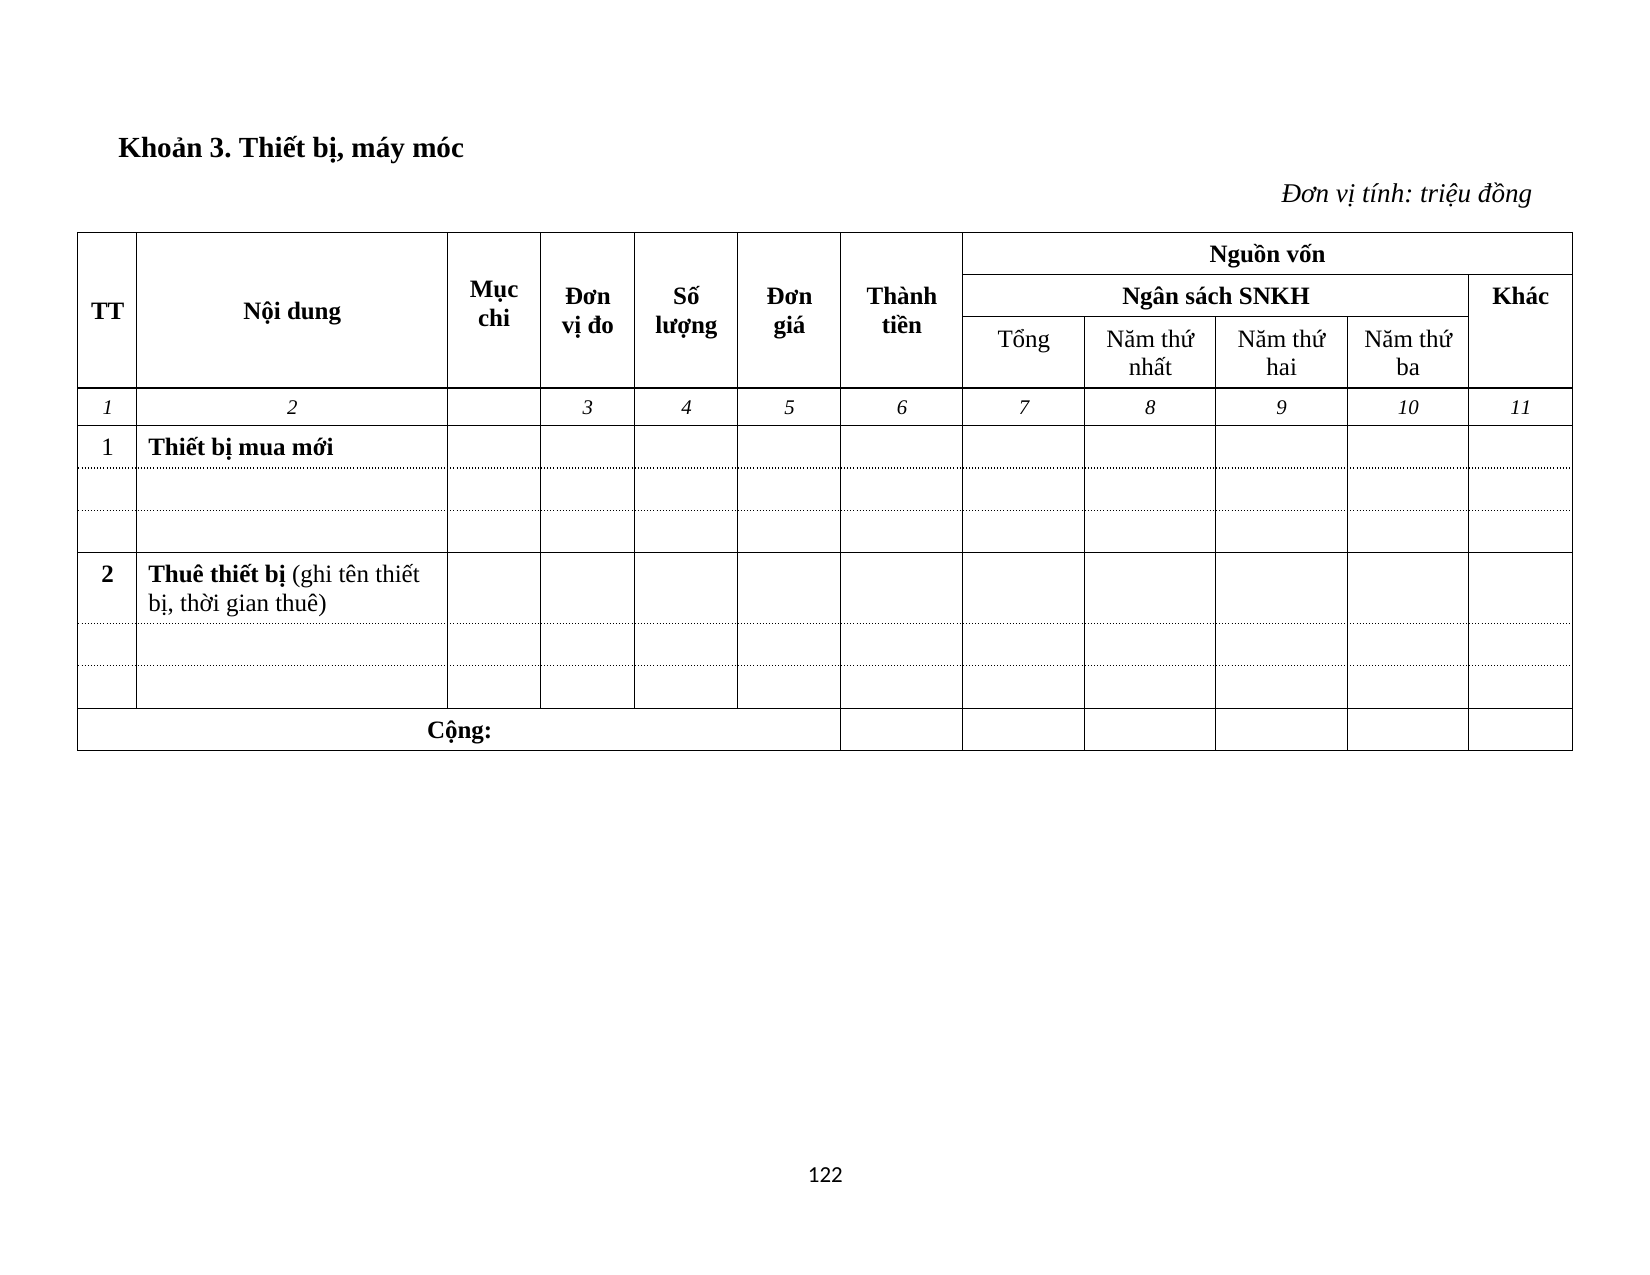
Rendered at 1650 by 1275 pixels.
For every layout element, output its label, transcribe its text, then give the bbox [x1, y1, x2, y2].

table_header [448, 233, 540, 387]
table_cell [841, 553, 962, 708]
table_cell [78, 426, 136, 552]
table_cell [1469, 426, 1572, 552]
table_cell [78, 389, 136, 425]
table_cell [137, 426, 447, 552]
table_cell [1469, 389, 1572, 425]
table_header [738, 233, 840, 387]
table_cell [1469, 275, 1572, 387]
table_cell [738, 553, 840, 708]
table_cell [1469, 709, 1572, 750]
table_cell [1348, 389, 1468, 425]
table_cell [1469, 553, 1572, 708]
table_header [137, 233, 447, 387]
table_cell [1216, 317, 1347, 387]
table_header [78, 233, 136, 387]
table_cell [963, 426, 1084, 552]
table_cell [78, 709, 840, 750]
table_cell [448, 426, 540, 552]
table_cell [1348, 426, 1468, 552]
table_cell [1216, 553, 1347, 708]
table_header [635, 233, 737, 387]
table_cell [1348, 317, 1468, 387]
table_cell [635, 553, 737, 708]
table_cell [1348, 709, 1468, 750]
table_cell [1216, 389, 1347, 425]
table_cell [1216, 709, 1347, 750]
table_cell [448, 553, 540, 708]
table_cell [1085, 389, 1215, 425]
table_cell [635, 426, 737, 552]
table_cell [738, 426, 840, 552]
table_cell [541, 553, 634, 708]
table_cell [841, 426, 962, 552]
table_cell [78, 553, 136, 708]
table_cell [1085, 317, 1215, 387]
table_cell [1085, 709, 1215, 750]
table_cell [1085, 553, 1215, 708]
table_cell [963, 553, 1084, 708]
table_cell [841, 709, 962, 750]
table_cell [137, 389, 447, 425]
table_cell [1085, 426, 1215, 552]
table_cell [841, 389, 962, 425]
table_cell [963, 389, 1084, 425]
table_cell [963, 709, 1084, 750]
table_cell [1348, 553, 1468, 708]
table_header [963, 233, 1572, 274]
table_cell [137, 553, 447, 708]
text Khoản 3. Thiết bị, máy móc [118, 131, 1206, 164]
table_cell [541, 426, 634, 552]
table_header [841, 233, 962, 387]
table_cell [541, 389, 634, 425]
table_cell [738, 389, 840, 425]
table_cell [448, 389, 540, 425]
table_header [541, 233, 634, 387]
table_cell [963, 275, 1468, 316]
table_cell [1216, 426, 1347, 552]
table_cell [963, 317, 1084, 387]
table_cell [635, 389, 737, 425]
text Đơn vị tính: triệu đồng [118, 177, 1532, 208]
